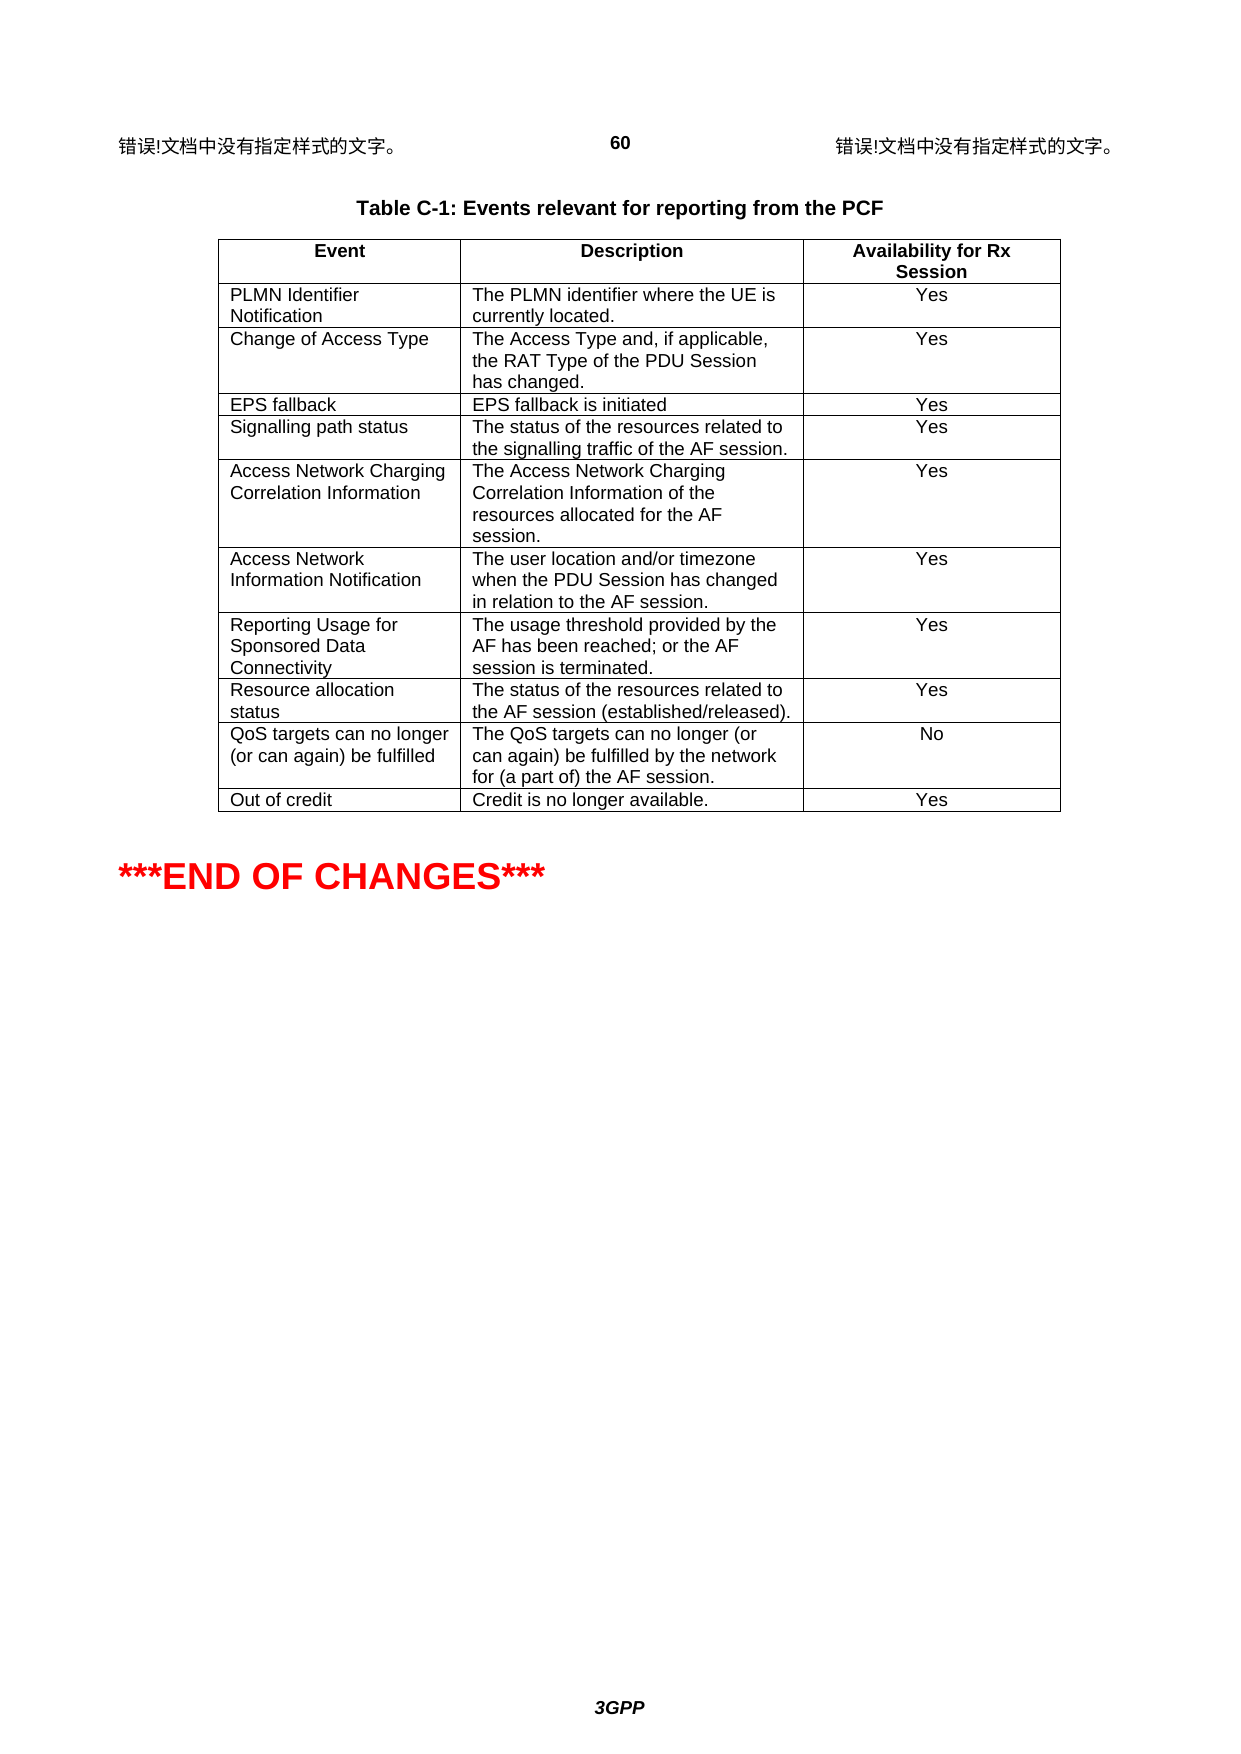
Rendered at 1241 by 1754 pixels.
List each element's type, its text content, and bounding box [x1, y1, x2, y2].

table_cell EPS fallback [219, 394, 460, 415]
table_cell The status of the resources related to the AF session (established/released). [461, 679, 803, 722]
table_cell Yes [804, 394, 1060, 415]
table_cell Yes [804, 548, 1060, 612]
table_cell Resource allocation status [219, 679, 460, 722]
table_cell EPS fallback is initiated [461, 394, 803, 415]
table_cell Credit is no longer available. [461, 789, 803, 811]
table_cell Yes [804, 460, 1060, 547]
table_header Description [461, 240, 803, 283]
table_cell Yes [804, 789, 1060, 811]
table_cell Access Network Charging Correlation Information [219, 460, 460, 547]
table_cell PLMN Identifier Notification [219, 284, 460, 327]
subtitle ***END OF CHANGES*** [118, 854, 1122, 897]
table_cell Access Network Information Notification [219, 548, 460, 612]
table_cell The usage threshold provided by the AF has been reached; or the AF session is terminated. [461, 613, 803, 678]
table_cell Yes [804, 284, 1060, 327]
table_header Availability for Rx Session [804, 240, 1060, 283]
table_cell The Access Type and, if applicable, the RAT Type of the PDU Session has changed. [461, 328, 803, 392]
table_header Event [219, 240, 460, 283]
table_cell No [804, 723, 1060, 788]
table_cell The QoS targets can no longer (or can again) be fulfilled by the network for (a part of) the AF session. [461, 723, 803, 788]
table_cell The Access Network Charging Correlation Information of the resources allocated for the AF session. [461, 460, 803, 547]
table_cell Reporting Usage for Sponsored Data Connectivity [219, 613, 460, 678]
table_cell Change of Access Type [219, 328, 460, 392]
table_cell The PLMN identifier where the UE is currently located. [461, 284, 803, 327]
table_cell Signalling path status [219, 416, 460, 459]
table_cell The user location and/or timezone when the PDU Session has changed in relation to the AF session. [461, 548, 803, 612]
table_cell Yes [804, 328, 1060, 392]
table_cell Yes [804, 679, 1060, 722]
text Table C-1: Events relevant for reporting from the PCF [118, 196, 1122, 220]
table_cell The status of the resources related to the signalling traffic of the AF session. [461, 416, 803, 459]
table_cell QoS targets can no longer (or can again) be fulfilled [219, 723, 460, 788]
table_cell Out of credit [219, 789, 460, 811]
table_cell Yes [804, 613, 1060, 678]
table_cell Yes [804, 416, 1060, 459]
